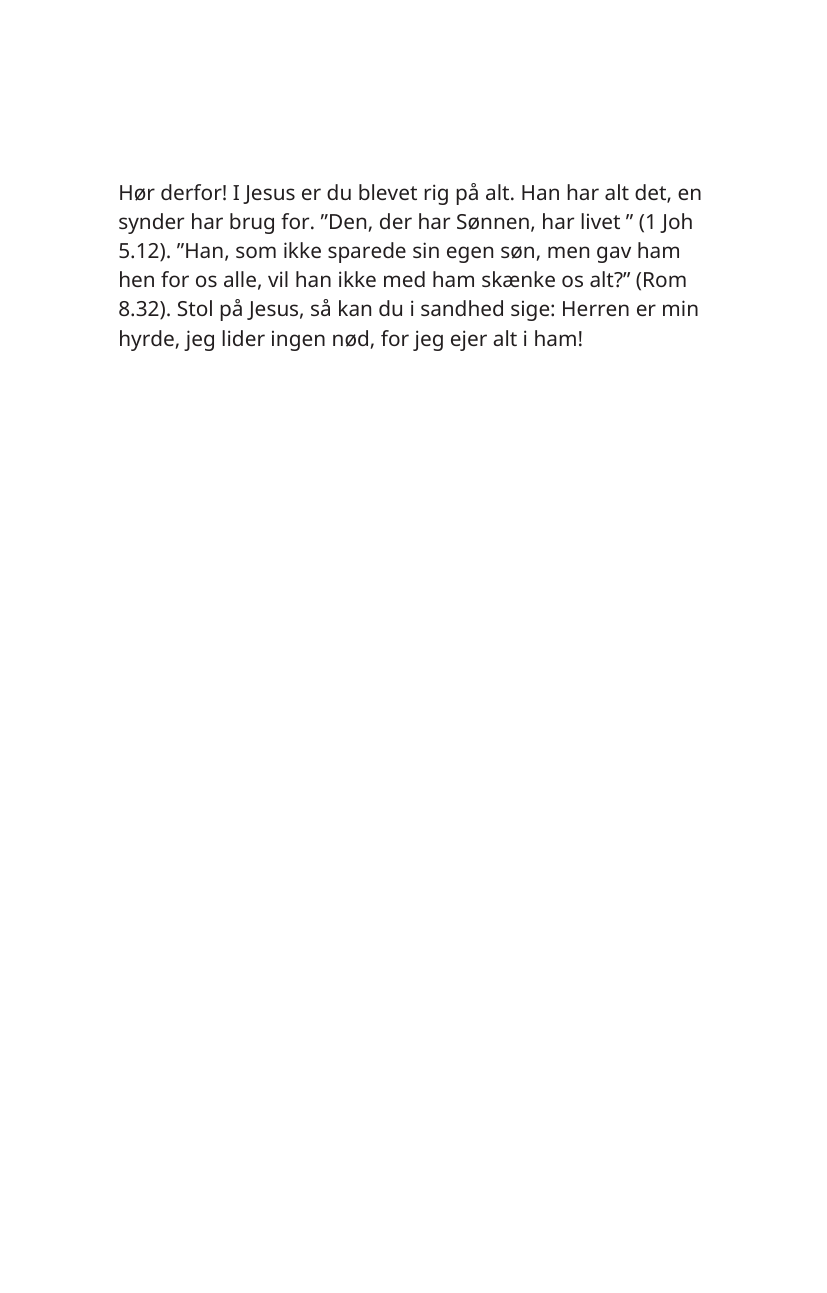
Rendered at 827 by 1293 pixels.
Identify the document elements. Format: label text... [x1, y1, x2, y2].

text Hør derfor! I Jesus er du blevet rig på alt. Han har alt det, en synder har brug for. ”Den, der har Sønnen, har livet ” (.12). ”Han, som ikke sparede sin egen søn, men gav ham hen for os alle, vil han ikke med ham skænke os alt?” (.32). Stol på Jesus, så kan du i sandhed sige: Herren er min hyrde, jeg lider ingen nød, for jeg ejer alt i ham! [118, 177, 709, 352]
